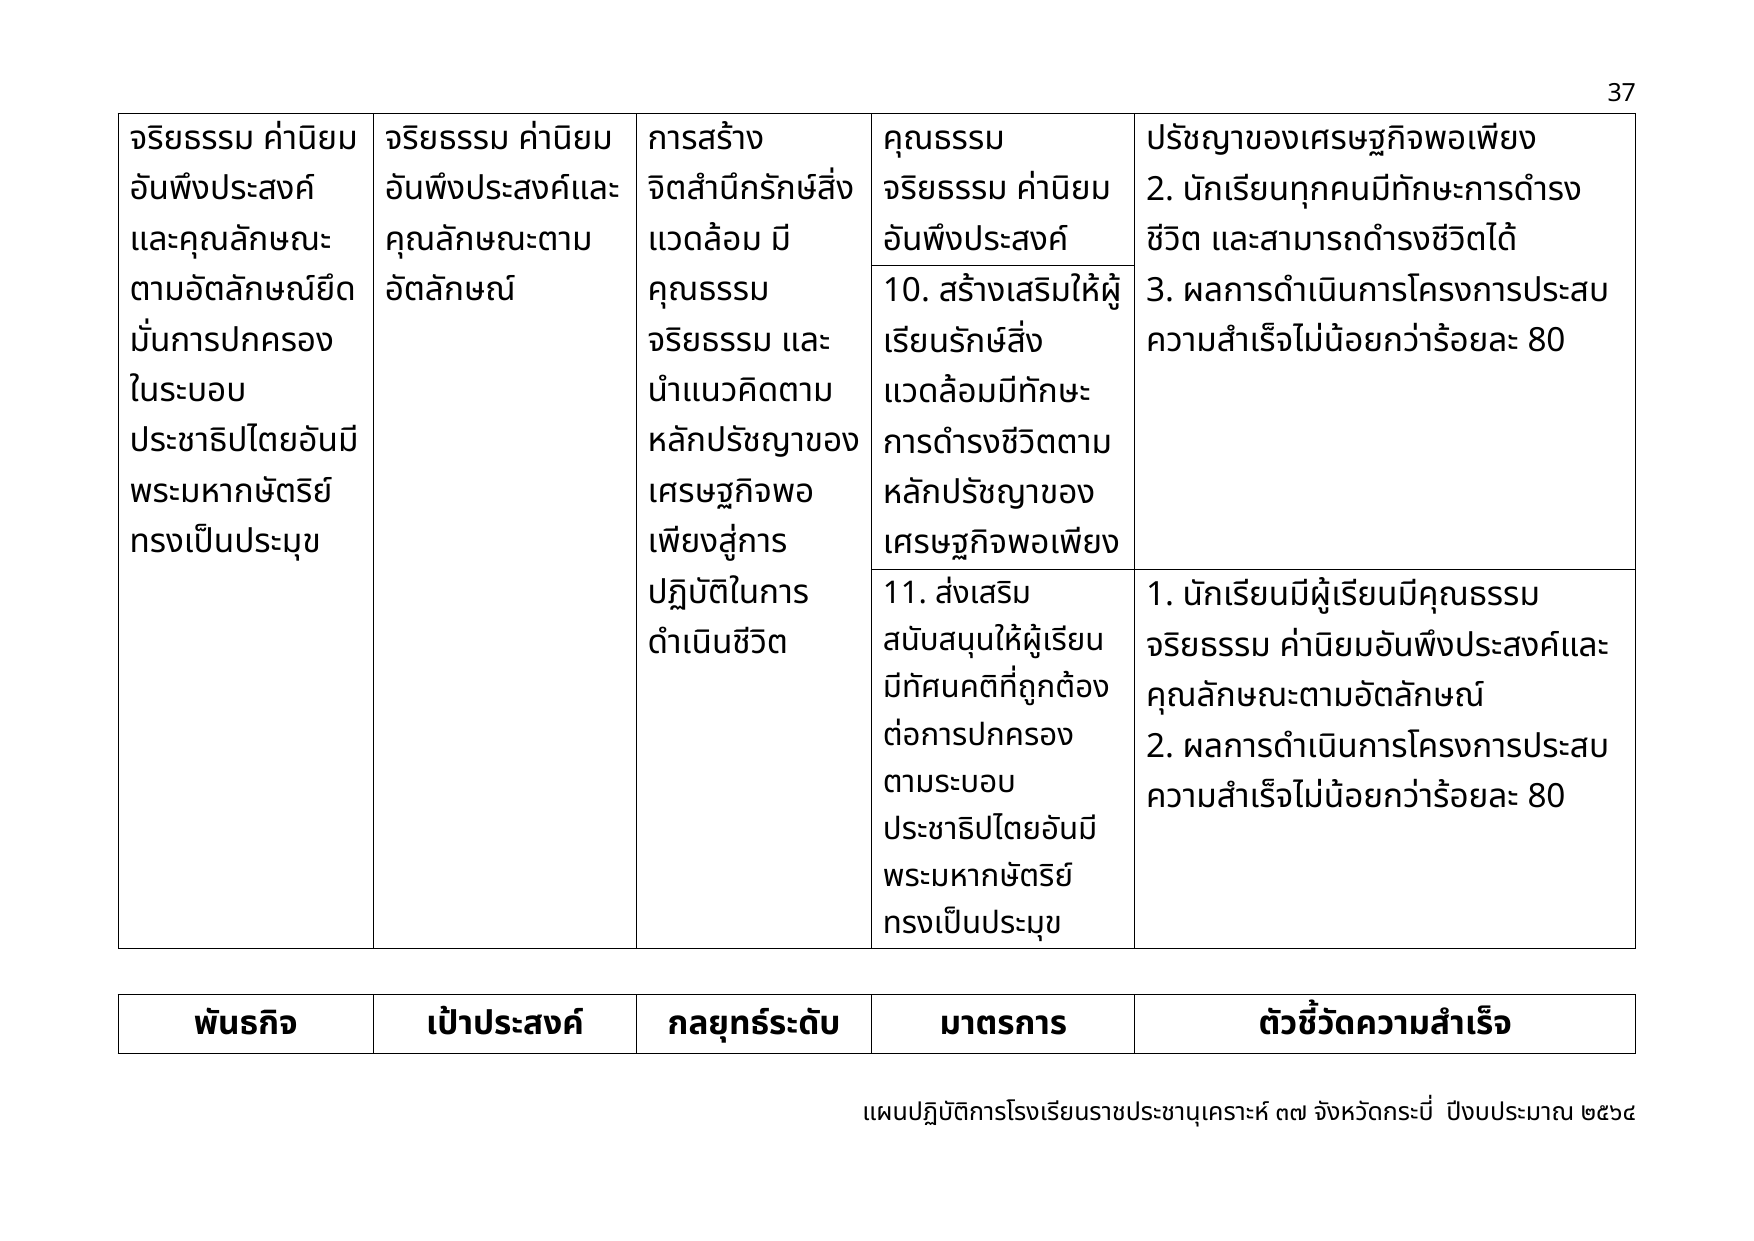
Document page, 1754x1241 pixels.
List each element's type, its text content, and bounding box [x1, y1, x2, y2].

table_header พันธกิจ [119, 995, 373, 1053]
table_header มาตรการ [872, 995, 1134, 1053]
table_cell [872, 114, 1134, 265]
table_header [637, 995, 871, 1053]
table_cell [1135, 114, 1635, 569]
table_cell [119, 114, 373, 948]
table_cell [374, 114, 636, 948]
table_cell 11. ส่งเสริม สนับสนุนให้ผู้เรียนมีทัศนคติที่ถูกต้องต่อการปกครองตามระบอบประชาธิปไตยอันมีพระมหากษัตริย์ทรงเป็นประมุข [872, 570, 1134, 948]
table_cell 1. นักเรียนมีผู้เรียนมีคุณธรรม จริยธรรม ค่านิยมอันพึงประสงค์และคุณลักษณะตามอัตลักษณ์ 2. ผลการดำเนินการโครงการประสบความสำเร็จไม่น้อยกว่าร้อยละ 80 [1135, 570, 1635, 948]
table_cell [637, 114, 871, 948]
table_cell 10. สร้างเสริมให้ผู้เรียนรักษ์สิ่งแวดล้อมมีทักษะการดำรงชีวิตตามหลักปรัชญาของเศรษฐกิจพอเพียง [872, 266, 1134, 569]
table_header ตัวชี้วัดความสำเร็จ [1135, 995, 1635, 1053]
table_header เป้าประสงค์ [374, 995, 636, 1053]
